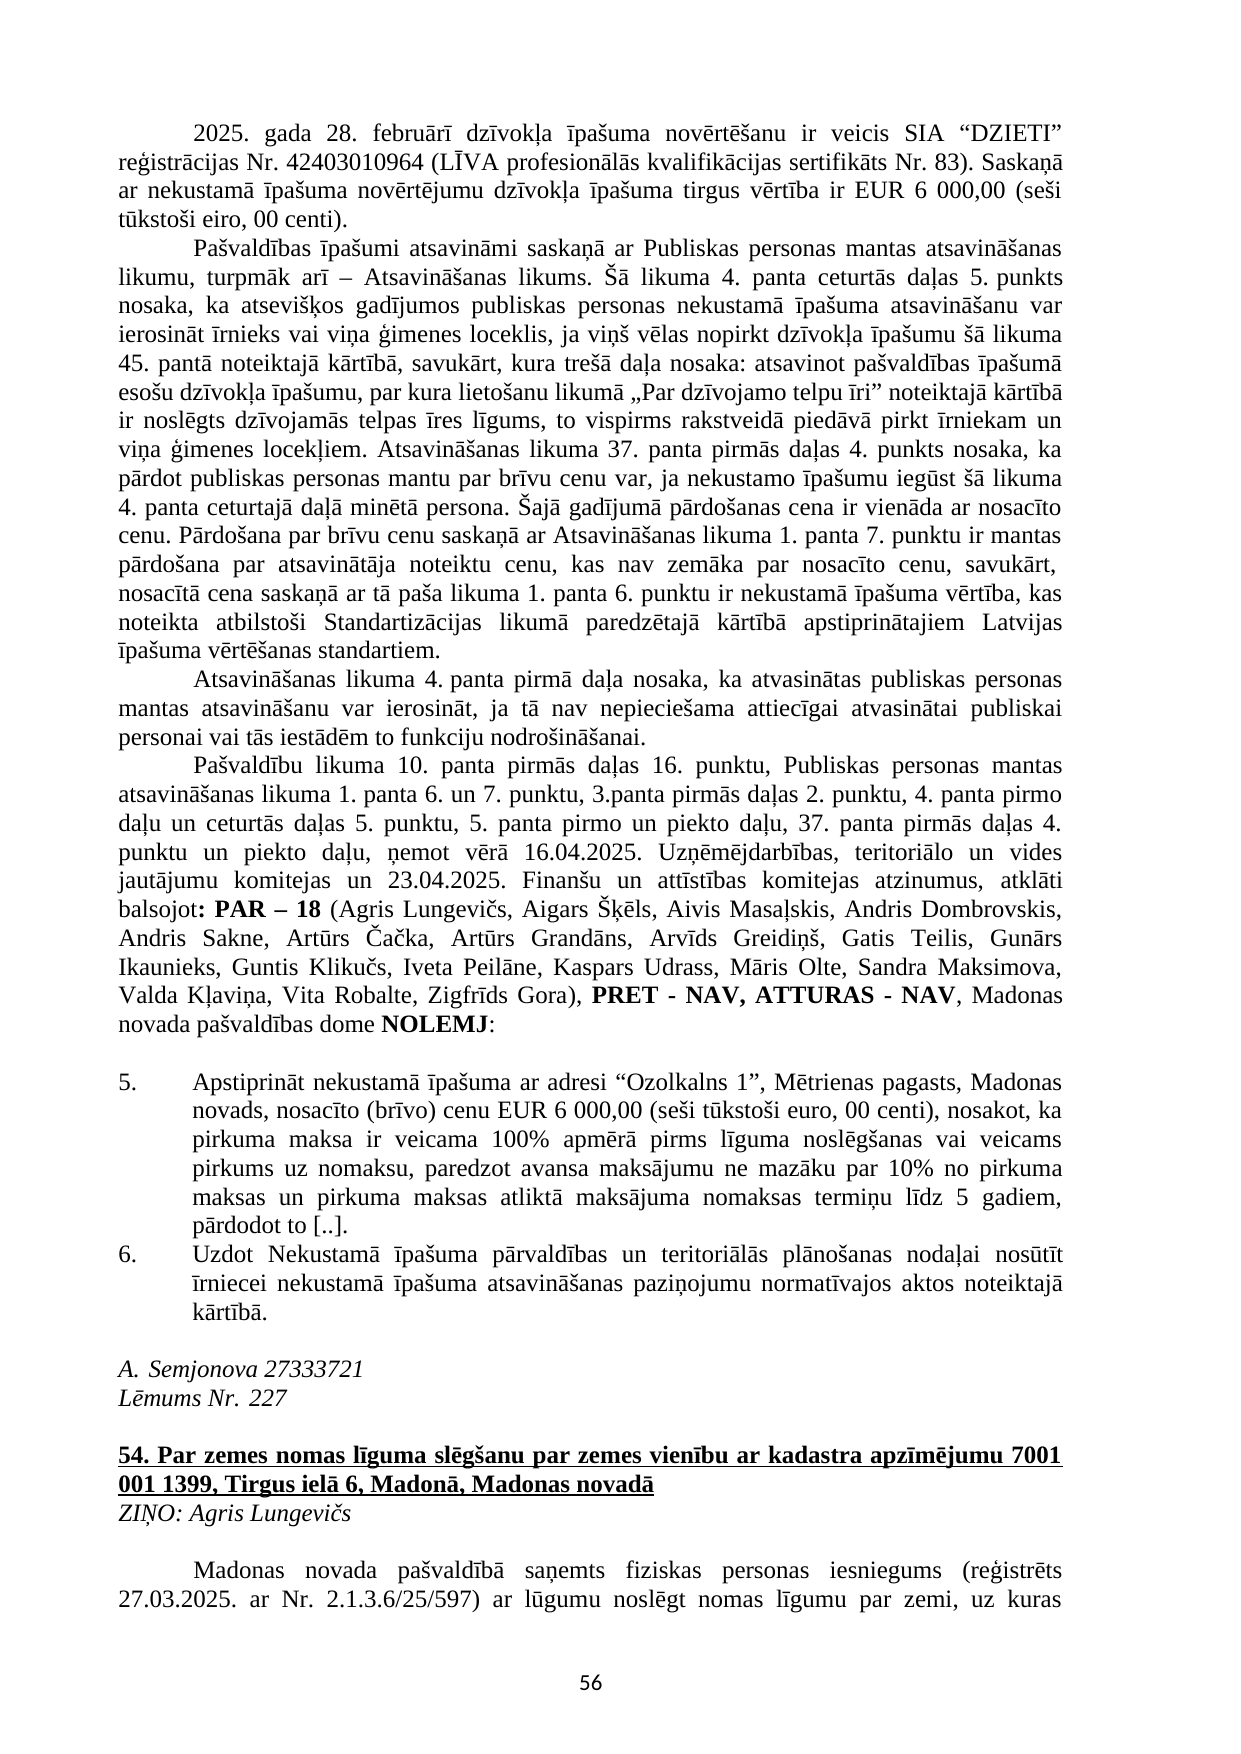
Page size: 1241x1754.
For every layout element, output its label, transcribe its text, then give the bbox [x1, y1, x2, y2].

text Atsavināšanas likuma 4. panta pirmā daļa nosaka, ka atvasinātas publiskas personas mantas atsavināšanu var ierosināt, ja tā nav nepieciešama attiecīgai atvasinātai publiskai personai vai tās iestādēm to funkciju nodrošināšanai. [118, 664, 1063, 751]
list Apstiprināt nekustamā īpašuma ar adresi “Ozolkalns 1”, Mētrienas pagasts, Madonas novads, nosacīto (brīvo) cenu EUR 6 000,00 (seši tūkstoši euro, 00 centi), nosakot, ka pirkuma maksa ir veicama 100% apmērā pirms līguma noslēgšanas vai veicams pirkums uz nomaksu, paredzot avansa maksājumu ne mazāku par 10% no pirkuma maksas un pirkuma maksas atliktā maksājuma nomaksas termiņu līdz 5 gadiem, pārdodot to [..]. [118, 1067, 1063, 1239]
text A. Semjonova 27333721 [118, 1354, 1063, 1383]
list Uzdot Nekustamā īpašuma pārvaldības un teritoriālās plānošanas nodaļai nosūtīt īrniecei nekustamā īpašuma atsavināšanas paziņojumu normatīvajos aktos noteiktajā kārtībā. [118, 1239, 1063, 1326]
text 54. Par zemes nomas līguma slēgšanu par zemes vienību ar kadastra apzīmējumu 7001 001 1399, Tirgus ielā 6, Madonā, Madonas novadā [118, 1467, 1063, 1498]
text ZIŅO: Agris Lungevičs [118, 1498, 1063, 1527]
text 54. Par zemes nomas līguma slēgšanu par zemes vienību ar kadastra apzīmējumu 7001 001 1399, Tirgus ielā 6, Madonā, Madonas novadā [118, 1441, 1063, 1466]
text 2025. gada 28. februārī dzīvokļa īpašuma novērtēšanu ir veicis SIA “DZIETI” reģistrācijas Nr. 42403010964 (LĪVA profesionālās kvalifikācijas sertifikāts Nr. 83). Saskaņā ar nekustamā īpašuma novērtējumu dzīvokļa īpašuma tirgus vērtība ir EUR 6 000,00 (seši tūkstoši eiro, 00 centi). [118, 118, 1063, 233]
text Lēmums Nr. 227 [118, 1383, 1063, 1412]
text Pašvaldību likuma 10. panta pirmās daļas 16. punktu, Publiskas personas mantas atsavināšanas likuma 1. panta 6. un 7. punktu, 3.panta pirmās daļas 2. punktu, 4. panta pirmo daļu un ceturtās daļas 5. punktu, 5. panta pirmo un piekto daļu, 37. panta pirmās daļas 4. punktu un piekto daļu, ņemot vērā 16.04.2025. Uzņēmējdarbības, teritoriālo un vides jautājumu komitejas un 23.04.2025. Finanšu un attīstības komitejas atzinumus, atklāti balsojot: PAR – 18 (Agris Lungevičs, Aigars Šķēls, Aivis Masaļskis, Andris Dombrovskis, Andris Sakne, Artūrs Čačka, Artūrs Grandāns, Arvīds Greidiņš, Gatis Teilis, Gunārs Ikaunieks, Guntis Klikučs, Iveta Peilāne, Kaspars Udrass, Māris Olte, Sandra Maksimova, Valda Kļaviņa, Vita Robalte, Zigfrīds Gora), PRET - NAV, ATTURAS - NAV, Madonas novada pašvaldības dome NOLEMJ: [118, 751, 1063, 1038]
text Pašvaldības īpašumi atsavināmi saskaņā ar Publiskas personas mantas atsavināšanas likumu, turpmāk arī – Atsavināšanas likums. Šā likuma 4. panta ceturtās daļas 5. punkts nosaka, ka atsevišķos gadījumos publiskas personas nekustamā īpašuma atsavināšanu var ierosināt īrnieks vai viņa ģimenes loceklis, ja viņš vēlas nopirkt dzīvokļa īpašumu šā likuma 45. pantā noteiktajā kārtībā, savukārt, kura trešā daļa nosaka: atsavinot pašvaldības īpašumā esošu dzīvokļa īpašumu, par kura lietošanu likumā „Par dzīvojamo telpu īri” noteiktajā kārtībā ir noslēgts dzīvojamās telpas īres līgums, to vispirms rakstveidā piedāvā pirkt īrniekam un viņa ģimenes locekļiem. Atsavināšanas likuma 37. panta pirmās daļas 4. punkts nosaka, ka pārdot publiskas personas mantu par brīvu cenu var, ja nekustamo īpašumu iegūst šā likuma 4. panta ceturtajā daļā minētā persona. Šajā gadījumā pārdošanas cena ir vienāda ar nosacīto cenu. Pārdošana par brīvu cenu saskaņā ar Atsavināšanas likuma 1. panta 7. punktu ir mantas pārdošana par atsavinātāja noteiktu cenu, kas nav zemāka par nosacīto cenu, savukārt, nosacītā cena saskaņā ar tā paša likuma 1. panta 6. punktu ir nekustamā īpašuma vērtība, kas noteikta atbilstoši Standartizācijas likumā paredzētajā kārtībā apstiprinātajiem Latvijas īpašuma vērtēšanas standartiem. [118, 233, 1063, 664]
